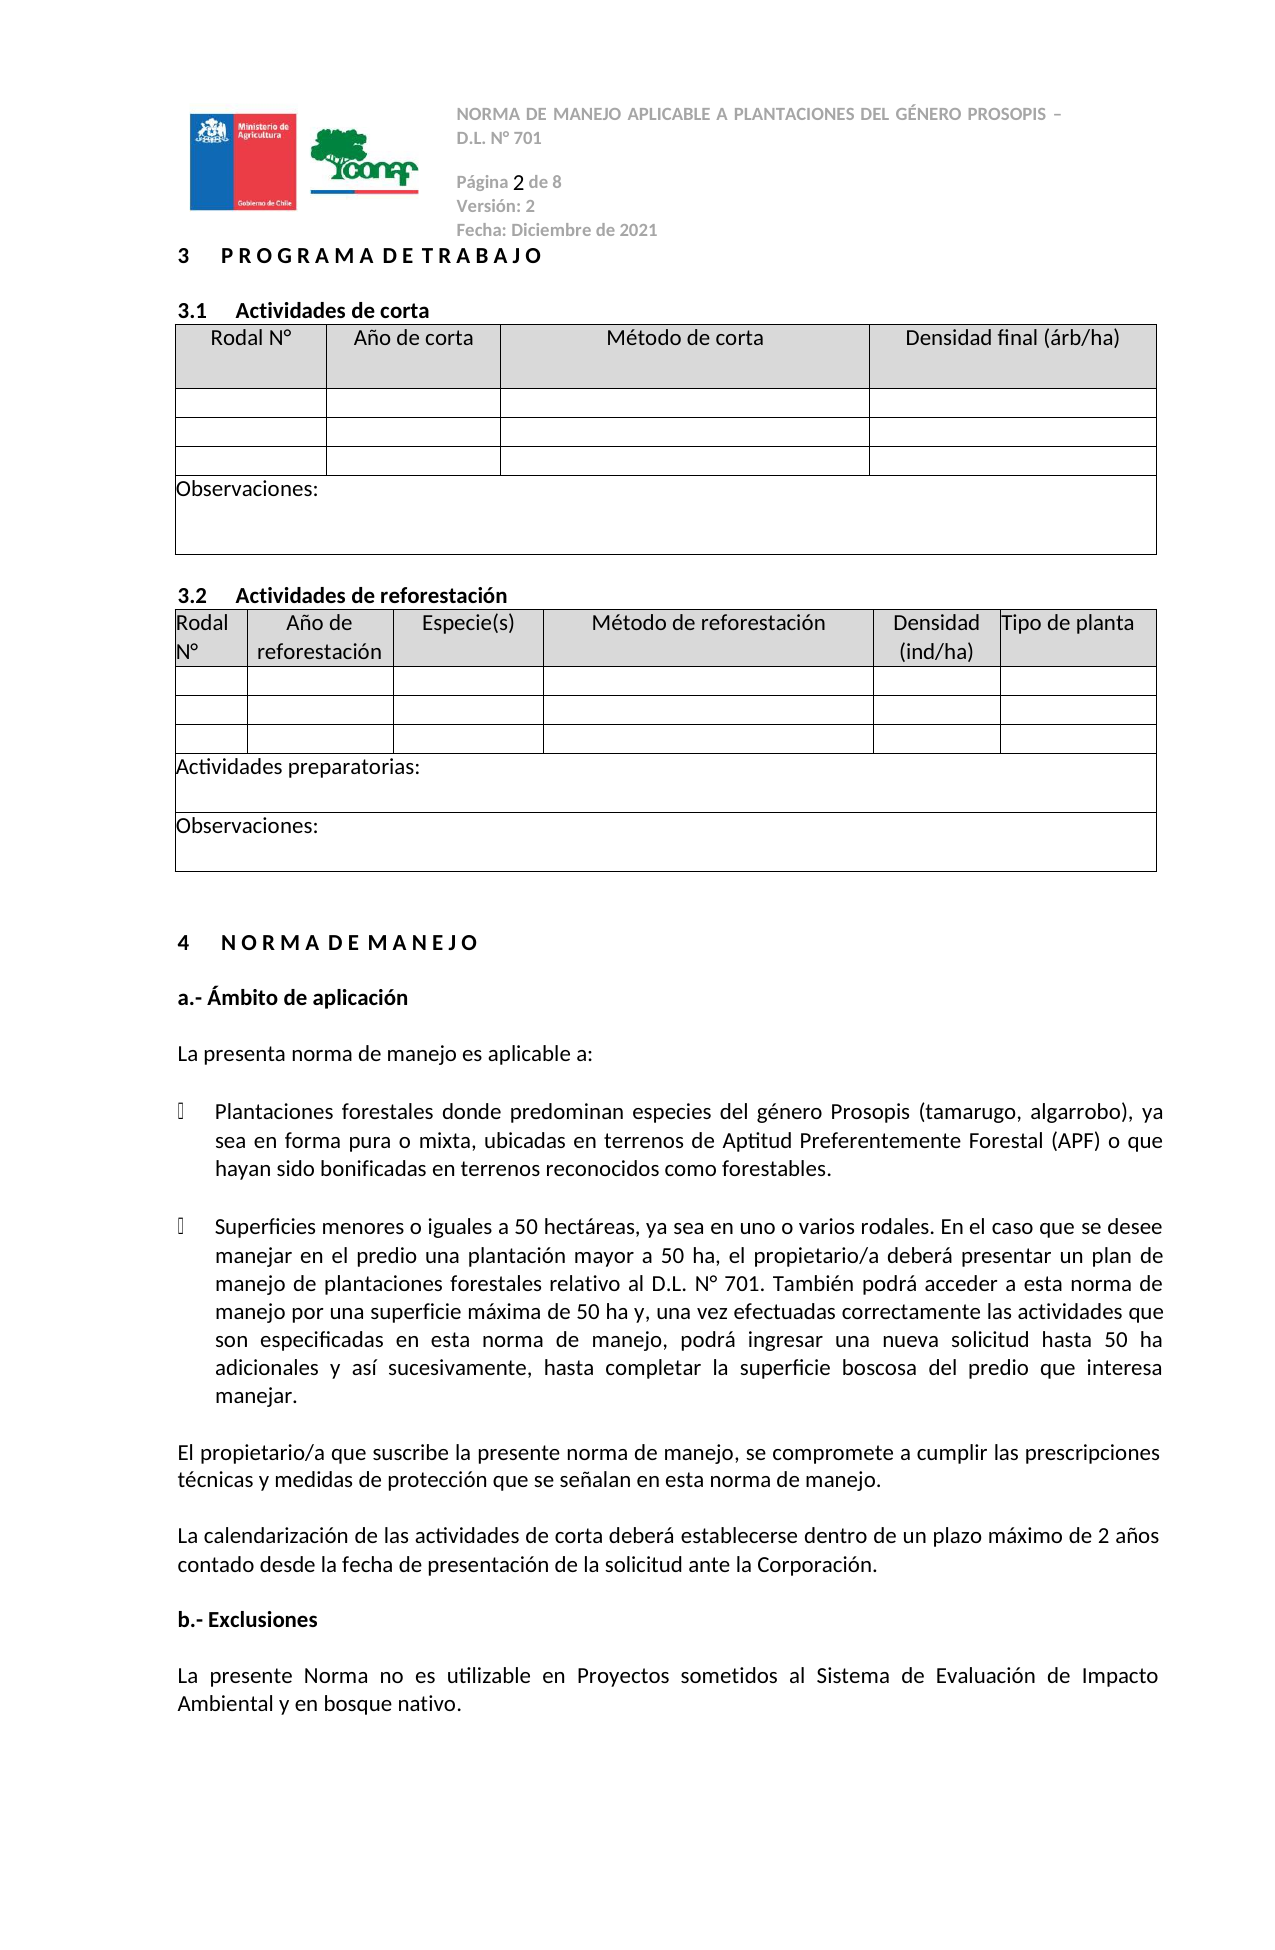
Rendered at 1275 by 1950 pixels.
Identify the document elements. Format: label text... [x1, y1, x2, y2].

table_cell [248, 696, 393, 724]
text b.- Exclusiones [177, 1605, 1171, 1633]
table_cell [1001, 725, 1156, 753]
table_cell [874, 696, 1000, 724]
table_header Método de corta [501, 325, 869, 388]
table_cell [394, 725, 543, 753]
table_cell [544, 725, 873, 753]
picture [177, 103, 430, 221]
table_cell [874, 725, 1000, 753]
table_cell Observaciones: [176, 813, 1156, 871]
table_cell Observaciones: [176, 476, 1156, 554]
table_cell [327, 389, 500, 417]
table_header Método de reforestación [544, 610, 873, 666]
table_cell [394, 696, 543, 724]
table_cell [544, 696, 873, 724]
table_cell [501, 447, 869, 475]
table_cell [248, 667, 393, 695]
table_header Densidad final (árb/ha) [870, 325, 1156, 388]
table_cell [176, 725, 247, 753]
table_cell [176, 418, 326, 446]
text 4 N O R M A D E M A N E J O [177, 928, 1171, 956]
table_cell [176, 667, 247, 695]
table_cell [327, 418, 500, 446]
table_cell [874, 667, 1000, 695]
table_header Año de reforestación [248, 610, 393, 666]
text 3 P R O G R A M A D E T R A B A J O [177, 241, 1171, 269]
table_cell [870, 389, 1156, 417]
table_header Especie(s) [394, 610, 543, 666]
table_cell [176, 447, 326, 475]
table_header Tipo de planta [1001, 610, 1156, 666]
table_cell [1001, 667, 1156, 695]
text La calendarización de las actividades de corta deberá establecerse dentro de un plazo máximo de 2 años contado desde la fecha de presentación de la solicitud ante la Corporación. [177, 1522, 1163, 1578]
table_cell [1001, 696, 1156, 724]
table_header Año de corta [327, 325, 500, 388]
table_cell [870, 447, 1156, 475]
text La presente Norma no es utilizable en Proyectos sometidos al Sistema de Evaluación de Impacto [177, 1661, 1171, 1689]
table_cell [870, 418, 1156, 446]
table_cell [248, 725, 393, 753]
table_cell [327, 447, 500, 475]
table_header Rodal N° [176, 610, 247, 666]
text La presenta norma de manejo es aplicable a: [177, 1039, 1171, 1067]
text El propietario/a que suscribe la presente norma de manejo, se compromete a cumplir las prescripciones técnicas y medidas de protección que se señalan en esta norma de manejo. [177, 1438, 1163, 1494]
table_cell [394, 667, 543, 695]
table_cell [176, 389, 326, 417]
table_cell [501, 418, 869, 446]
text 3.2 Actividades de reforestación [177, 581, 1171, 609]
table_header Rodal N° [176, 325, 326, 388]
text Ambiental y en bosque nativo. [177, 1689, 1171, 1717]
text 3.1 Actividades de corta [177, 296, 1171, 324]
table_header Densidad (ind/ha) [874, 610, 1000, 666]
table_cell Actividades preparatorias: [176, 754, 1156, 812]
text a.- Ámbito de aplicación [177, 983, 1171, 1011]
text  Plantaciones forestales donde predominan especies del género Prosopis (tamarugo, algarrobo), ya sea en forma pura o mixta, ubicadas en terrenos de Aptitud Preferentemente Forestal (APF) o que hayan sido bonificadas en terrenos reconocidos como forestables. [177, 1095, 1163, 1182]
table_cell [501, 389, 869, 417]
table_cell [176, 696, 247, 724]
table_cell [544, 667, 873, 695]
text  Superficies menores o iguales a 50 hectáreas, ya sea en uno o varios rodales. En el caso que se desee manejar en el predio una plantación mayor a 50 ha, el propietario/a deberá presentar un plan de manejo de plantaciones forestales relativo al D.L. N° 701. También podrá acceder a esta norma de manejo por una superficie máxima de 50 ha y, una vez efectuadas correctamente las actividades que son especificadas en esta norma de manejo, podrá ingresar una nueva solicitud hasta 50 ha adicionales y así sucesivamente, hasta completar la superficie boscosa del predio que interesa manejar. [177, 1210, 1163, 1409]
